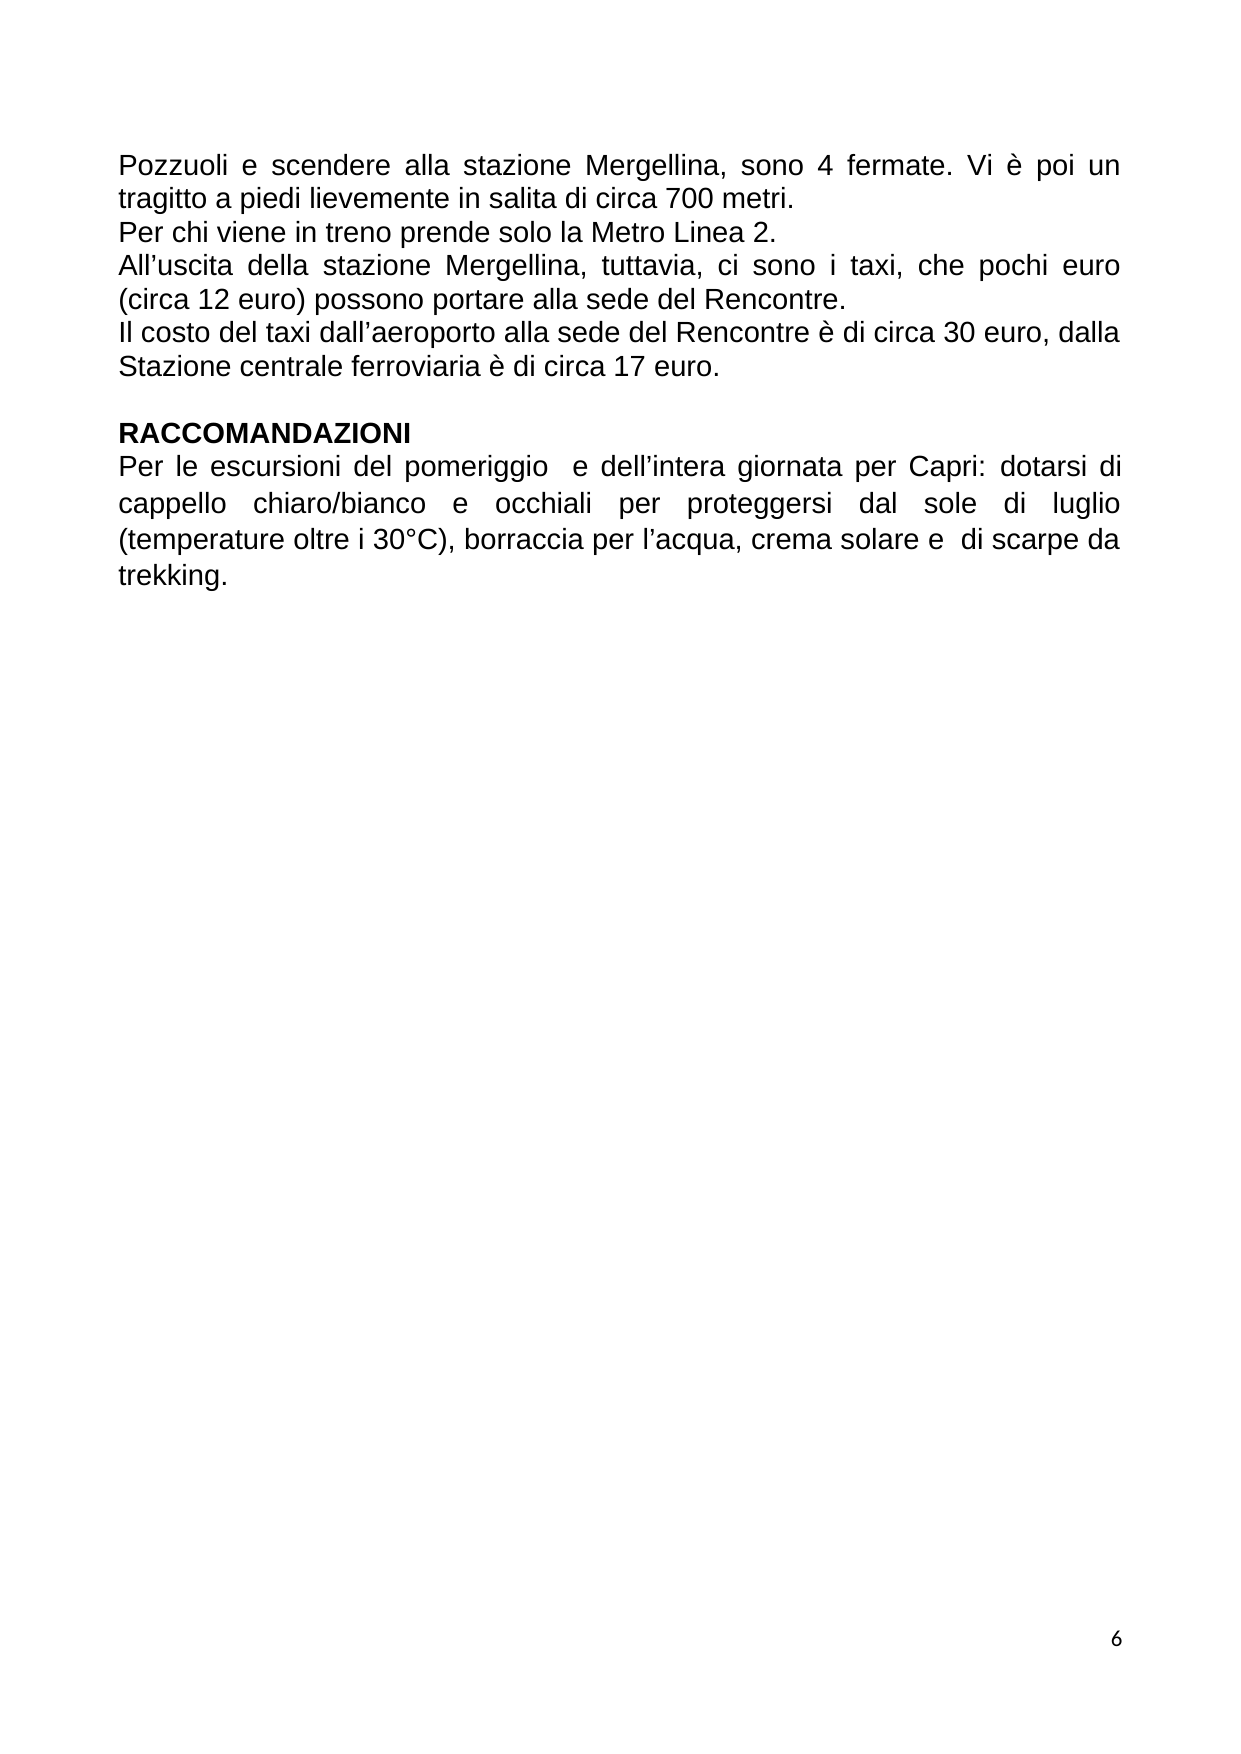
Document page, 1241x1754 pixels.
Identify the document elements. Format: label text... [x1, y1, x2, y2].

text Per chi viene in treno prende solo la Metro Linea 2. [118, 215, 1122, 248]
text All’uscita della stazione Mergellina, tuttavia, ci sono i taxi, che pochi euro (circa 12 euro) possono portare alla sede del Rencontre. [118, 248, 1122, 315]
text Per le escursioni del pomeriggio e dell’intera giornata per Capri: dotarsi di cappello chiaro/bianco e occhiali per proteggersi dal sole di luglio (temperature oltre i 30°C), borraccia per l’acqua, crema solare e di scarpe da trekking. [118, 449, 1122, 591]
text Il costo del taxi dall’aeroporto alla sede del Rencontre è di circa 30 euro, dalla Stazione centrale ferroviaria è di circa 17 euro. [118, 315, 1122, 382]
text RACCOMANDAZIONI [118, 416, 1122, 449]
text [118, 148, 1122, 215]
